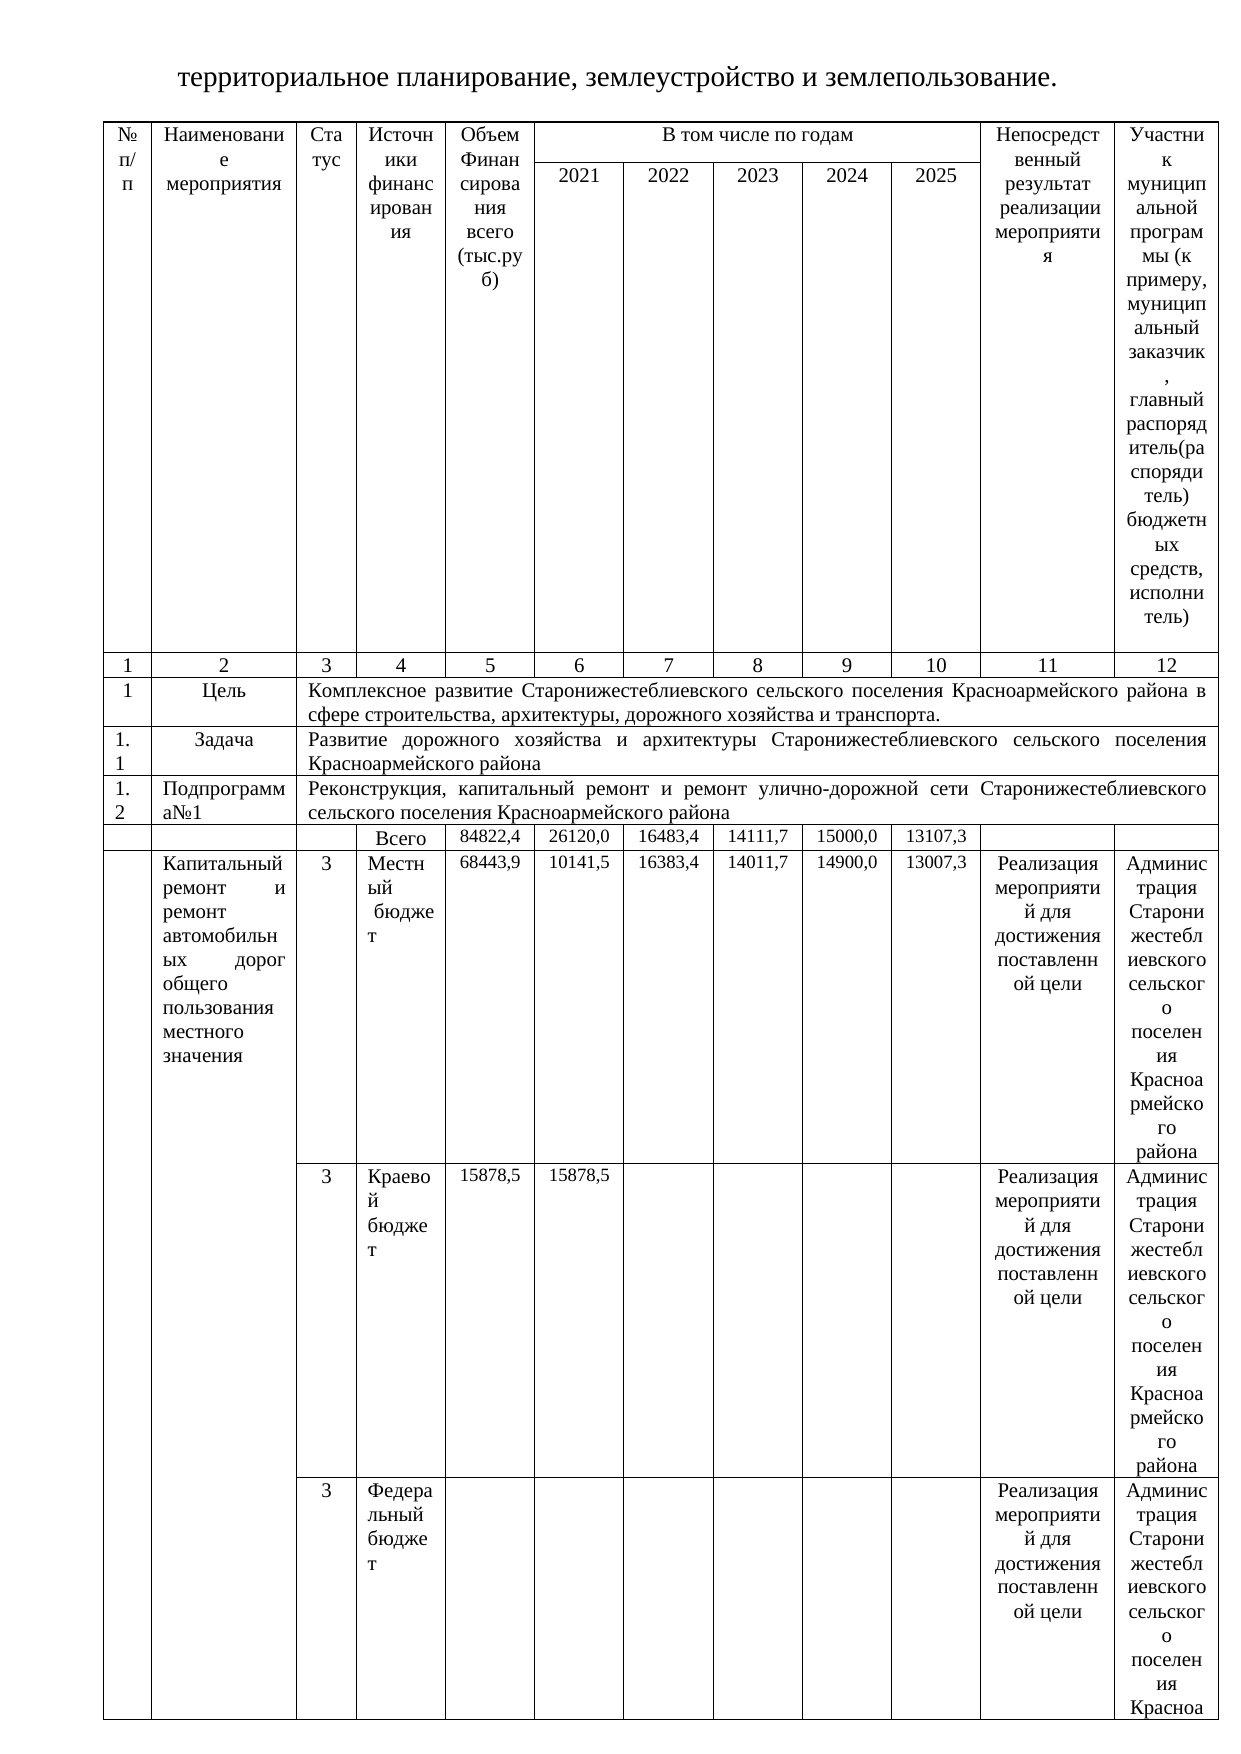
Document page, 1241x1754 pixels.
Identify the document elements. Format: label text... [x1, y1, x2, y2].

table_cell [624, 1164, 713, 1477]
table_cell 12 [1115, 653, 1218, 677]
table_cell 13007,3 [892, 851, 980, 1163]
table_cell Федеральный бюджет [357, 1478, 445, 1719]
table_cell 15878,5 [446, 1164, 534, 1477]
table_cell Краевой бюджет [357, 1164, 445, 1477]
table_cell 10141,5 [535, 851, 623, 1163]
table_cell Всего [357, 825, 445, 849]
table_cell 1.2 [104, 776, 151, 824]
table_cell 3 [297, 1164, 356, 1477]
table_cell [803, 1164, 891, 1477]
table_cell 13107,3 [892, 825, 980, 849]
table_cell Местный бюджет [357, 851, 445, 1163]
table_cell Капитальный ремонт и ремонт автомобильных дорог общего пользования местного значения [152, 851, 296, 1719]
table_cell 6 [535, 653, 623, 677]
table_cell [714, 1478, 802, 1719]
table_cell 2022 [624, 163, 713, 652]
table_cell [297, 825, 356, 849]
table_cell 2023 [714, 163, 802, 652]
table_cell 3 [297, 1478, 356, 1719]
table_cell 4 [357, 653, 445, 677]
table_cell [446, 1478, 534, 1719]
table_cell [714, 1164, 802, 1477]
table_cell [892, 1164, 980, 1477]
table_header № п/п [104, 123, 151, 652]
table_cell 84822,4 [446, 825, 534, 849]
table_cell 26120,0 [535, 825, 623, 849]
table_cell [535, 1478, 623, 1719]
table_cell 14111,7 [714, 825, 802, 849]
table_header Источники финансирования [357, 123, 445, 652]
table_header Статус [297, 123, 356, 652]
table_cell Реализация мероприятий для достижения поставленной цели [981, 851, 1114, 1163]
table_cell 8 [714, 653, 802, 677]
table_cell 2 [152, 653, 296, 677]
table_cell 15000,0 [803, 825, 891, 849]
table_cell 68443,9 [446, 851, 534, 1163]
table_cell 10 [892, 653, 980, 677]
table_cell 3 [297, 653, 356, 677]
table_cell 14900,0 [803, 851, 891, 1163]
table_cell [104, 825, 151, 849]
table_cell Подпрограмма№1 [152, 776, 296, 824]
table_header Объем Финансирования всего (тыс.руб) [446, 123, 534, 652]
table_cell 2021 [535, 163, 623, 652]
table_cell 16483,4 [624, 825, 713, 849]
table_cell Цель [152, 678, 296, 726]
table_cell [1115, 1478, 1218, 1719]
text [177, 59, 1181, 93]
table_cell 3 [297, 851, 356, 1163]
table_cell 5 [446, 653, 534, 677]
table_header Наименование мероприятия [152, 123, 296, 652]
table_header Непосредственный результат реализации мероприятия [981, 123, 1114, 652]
table_cell Задача [152, 727, 296, 775]
table_cell [803, 1478, 891, 1719]
table_cell [892, 1478, 980, 1719]
table_cell 7 [624, 653, 713, 677]
table_cell Реализация мероприятий для достижения поставленной цели [981, 1164, 1114, 1477]
table_cell 14011,7 [714, 851, 802, 1163]
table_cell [981, 1478, 1114, 1719]
table_cell Комплексное развитие Старонижестеблиевского сельского поселения Красноармейского района в сфере строительства, архитектуры, дорожного хозяйства и транспорта. [297, 678, 1218, 726]
table_cell 1 [104, 678, 151, 726]
table_cell [152, 825, 296, 849]
table_cell 16383,4 [624, 851, 713, 1163]
table_cell [1115, 825, 1218, 849]
table_cell Реконструкция, капитальный ремонт и ремонт улично-дорожной сети Старонижестеблиевского сельского поселения Красноармейского района [297, 776, 1218, 824]
table_cell [981, 825, 1114, 849]
table_cell [104, 851, 151, 1719]
table_cell Администрация Старонижестеблиевского сельского поселения Красноармейского района [1115, 1164, 1218, 1477]
table_cell 11 [981, 653, 1114, 677]
table_cell [624, 1478, 713, 1719]
table_cell 1 [104, 653, 151, 677]
table_cell 15878,5 [535, 1164, 623, 1477]
table_cell 9 [803, 653, 891, 677]
table_header Участник муниципальной программы (к примеру, муниципальный заказчик, главный распорядитель(распорядитель) бюджетных средств, исполнитель) [1115, 123, 1218, 652]
table_cell 2024 [803, 163, 891, 652]
table_header В том числе по годам [535, 123, 980, 162]
table_cell Администрация Старонижестеблиевского сельского поселения Красноармейского района [1115, 851, 1218, 1163]
table_cell 2025 [892, 163, 980, 652]
table_cell 1.1 [104, 727, 151, 775]
table_cell Развитие дорожного хозяйства и архитектуры Старонижестеблиевского сельского поселения Красноармейского района [297, 727, 1218, 775]
